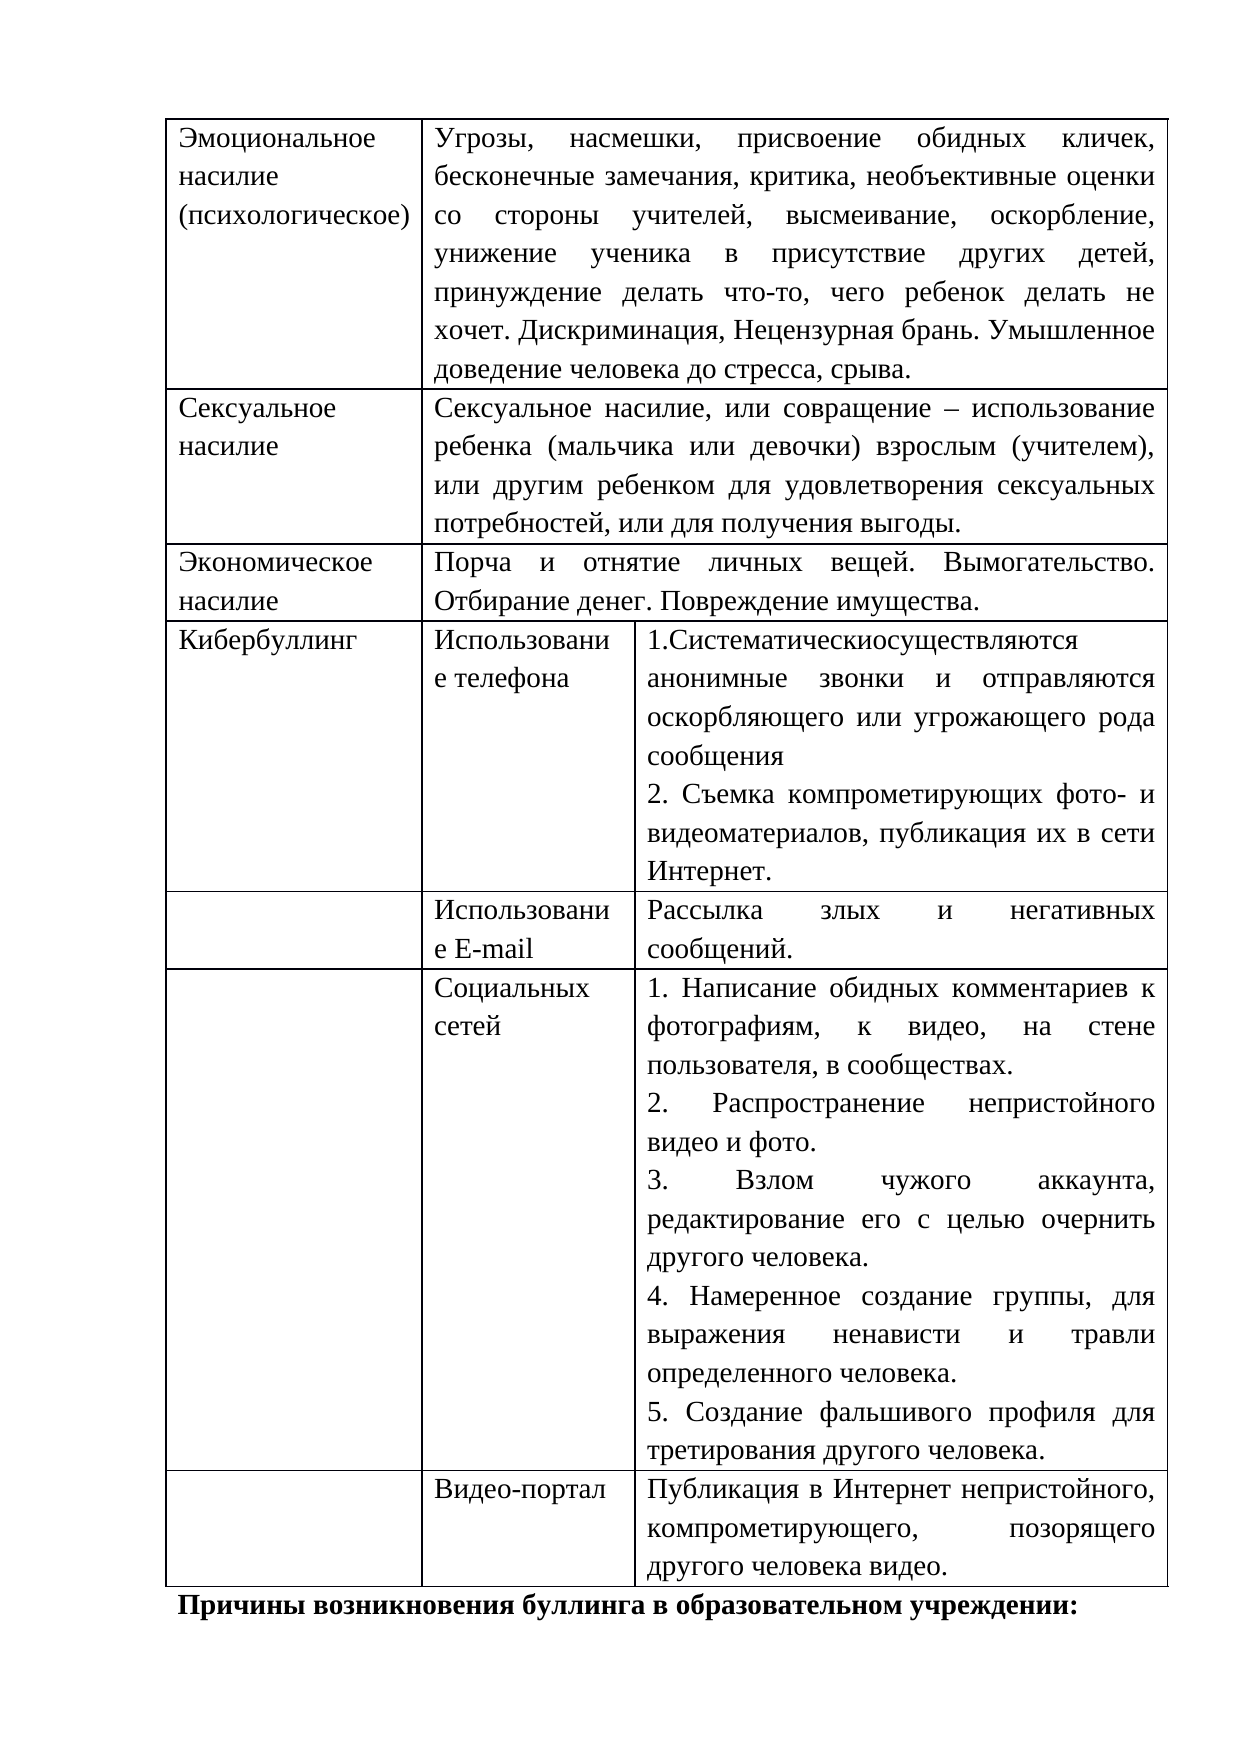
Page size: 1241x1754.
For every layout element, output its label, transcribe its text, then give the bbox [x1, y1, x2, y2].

table_cell Экономическое насилие [167, 545, 421, 620]
table_cell Сексуальное насилие, или совращение – использование ребенка (мальчика или девочки) взрослым (учителем), или другим ребенком для удовлетворения сексуальных потребностей, или для получения выгоды. [423, 390, 1167, 543]
table_cell Использование телефона [423, 622, 634, 891]
table_cell Сексуальное насилие [167, 390, 421, 543]
table_cell Рассылка злых и негативных сообщений. [636, 892, 1167, 968]
table_cell Публикация в Интернет непристойного, компрометирующего, позорящего другого человека видео. [636, 1471, 1167, 1586]
table_cell Социальных сетей [423, 970, 634, 1469]
table_cell [167, 970, 421, 1469]
table_cell Порча и отнятие личных вещей. Вымогательство. Отбирание денег. Повреждение имущества. [423, 545, 1167, 620]
table_cell [167, 1471, 421, 1586]
table_cell Видео-портал [423, 1471, 634, 1586]
table_cell Эмоциональное насилие (психологическое) [167, 120, 421, 388]
table_cell Угрозы, насмешки, присвоение обидных кличек, бесконечные замечания, критика, необъективные оценки со стороны учителей, высмеивание, оскорбление, унижение ученика в присутствие других детей, принуждение делать что-то, чего ребенок делать не хочет. Дискриминация, Нецензурная брань. Умышленное доведение человека до стресса, срыва. [423, 120, 1167, 388]
table_cell Использование E-mail [423, 892, 634, 968]
table_cell 1. Написание обидных комментариев к фотографиям, к видео, на стене пользователя, в сообществах. 2. Распространение непристойного видео и фото. 3. Взлом чужого аккаунта, редактирование его с целью очернить другого человека. 4. Намеренное создание группы, для выражения ненависти и травли определенного человека. 5. Создание фальшивого профиля для третирования другого человека. [636, 970, 1167, 1469]
table_cell [167, 892, 421, 968]
table_cell 1.Систематическиосуществляются анонимные звонки и отправляются оскорбляющего или угрожающего рода сообщения 2. Съемка компрометирующих фото- и видеоматериалов, публикация их в сети Интернет. [636, 622, 1167, 891]
text Причины возникновения буллинга в образовательном учреждении: [177, 1587, 1152, 1621]
table_cell Кибербуллинг [167, 622, 421, 891]
